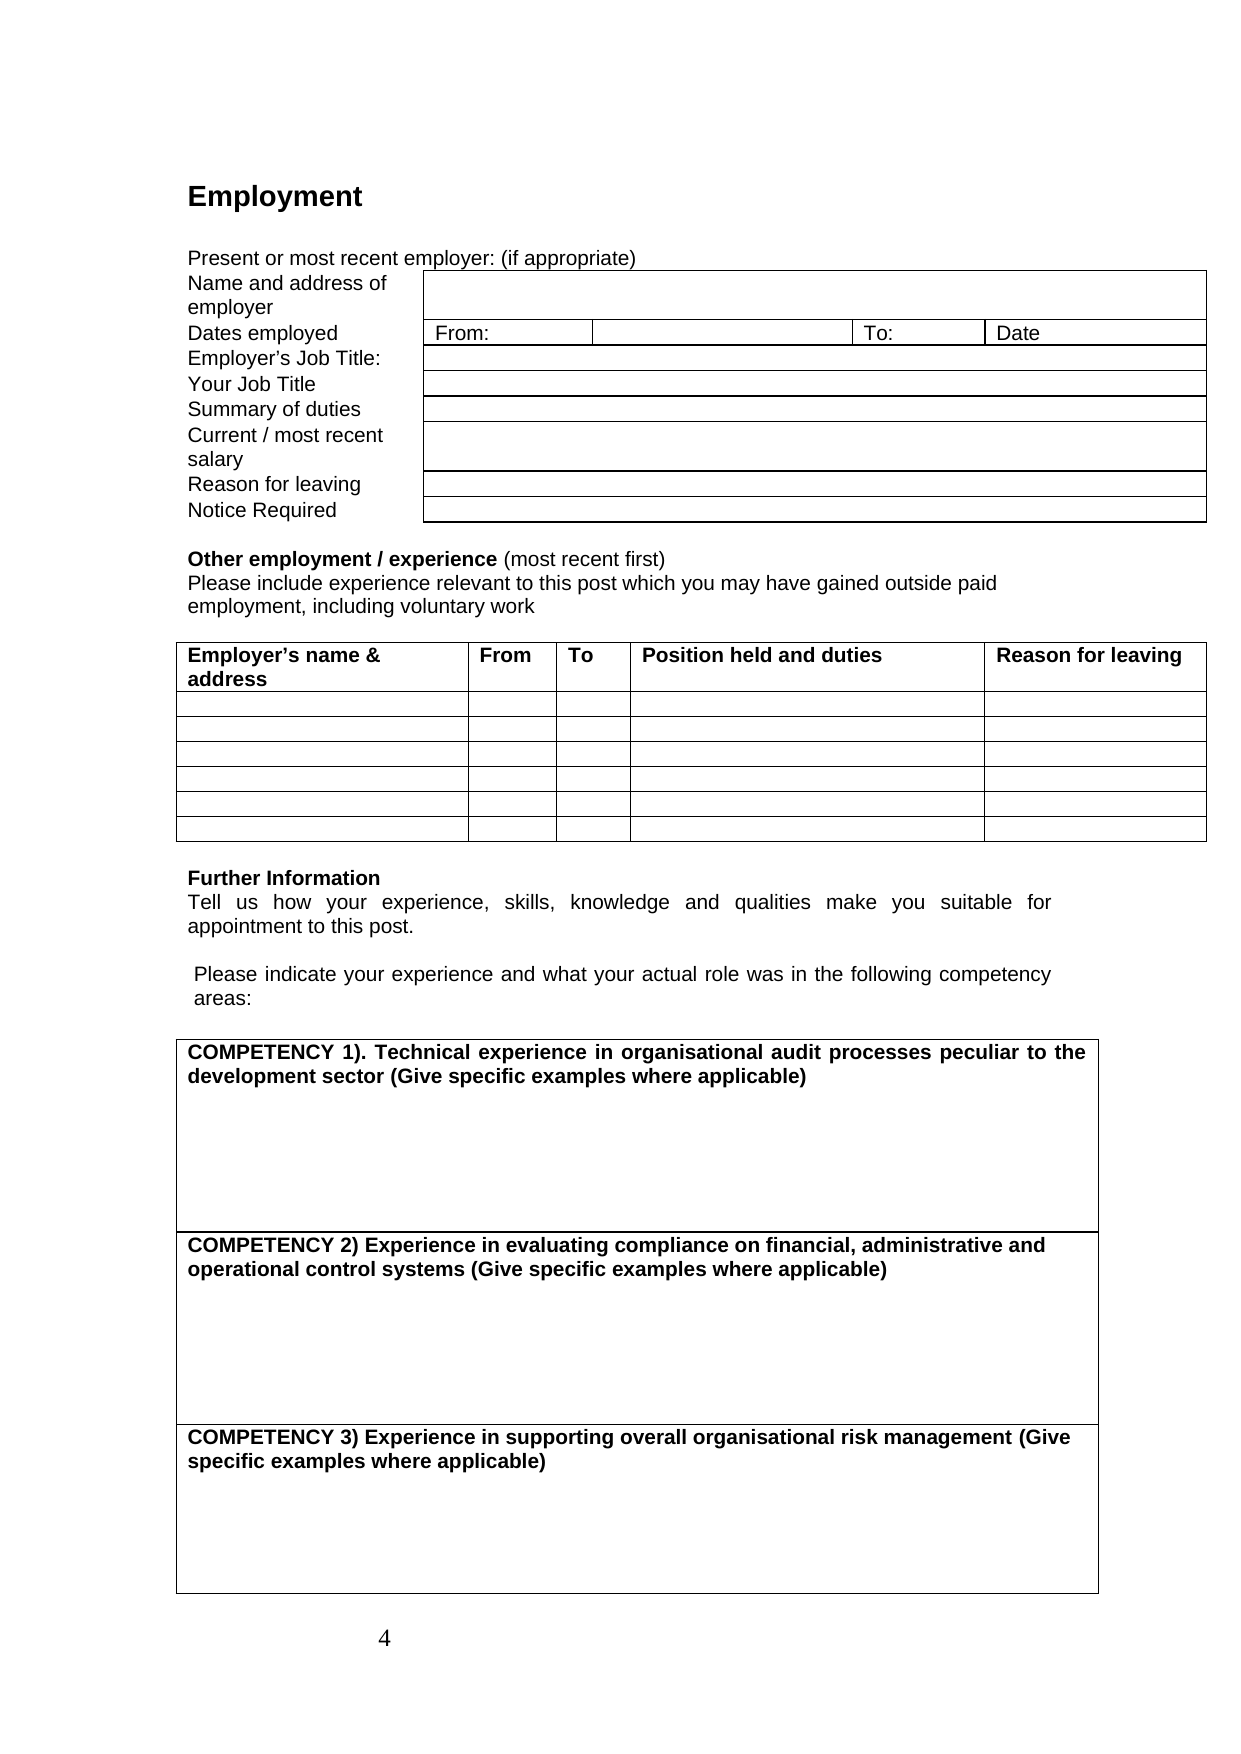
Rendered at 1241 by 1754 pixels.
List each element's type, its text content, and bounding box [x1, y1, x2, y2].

table_header From [469, 643, 556, 691]
table_cell [424, 472, 1206, 496]
table_cell [985, 717, 1206, 741]
table_cell [985, 817, 1206, 841]
table_cell [631, 817, 984, 841]
text Other employment / experience (most recent first) [187, 546, 1053, 570]
table_cell [424, 346, 1206, 370]
table_cell [985, 767, 1206, 791]
table_header Employer’s name & address [177, 643, 468, 691]
table_cell [557, 692, 630, 716]
text Tell us how your experience, skills, knowledge and qualities make you suitable for appointment to this post. [187, 890, 1053, 938]
table_cell [557, 717, 630, 741]
table_header COMPETENCY 1). Technical experience in organisational audit processes peculiar to the development sector (Give specific examples where applicable) [177, 1040, 1098, 1231]
table_cell Your Job Title [176, 370, 423, 395]
table_cell Current / most recent salary [176, 421, 423, 470]
table_cell COMPETENCY 2) Experience in evaluating compliance on financial, administrative and operational control systems (Give specific examples where applicable) [177, 1233, 1098, 1424]
text Please include experience relevant to this post which you may have gained outside paid employment, including voluntary work [187, 570, 1053, 618]
table_cell [469, 792, 556, 816]
text Please indicate your experience and what your actual role was in the following competency areas: [194, 962, 1053, 1010]
table_header [424, 271, 1206, 319]
table_cell [557, 817, 630, 841]
table_cell [469, 817, 556, 841]
table_cell [557, 792, 630, 816]
table_cell Reason for leaving [176, 470, 423, 496]
table_cell To: [853, 320, 984, 344]
table_cell [593, 320, 852, 344]
text Employment [187, 179, 1053, 212]
table_cell [631, 742, 984, 766]
table_cell [177, 817, 468, 841]
table_cell [177, 717, 468, 741]
table_cell [557, 742, 630, 766]
table_header Name and address of employer [176, 270, 423, 319]
table_cell [985, 792, 1206, 816]
table_cell [177, 742, 468, 766]
table_cell [424, 497, 1206, 521]
table_cell [424, 397, 1206, 421]
table_cell Date [986, 320, 1206, 344]
table_cell Dates employed [176, 319, 423, 344]
table_cell [177, 792, 468, 816]
table_header Reason for leaving [985, 643, 1206, 691]
table_cell [985, 692, 1206, 716]
table_cell [177, 767, 468, 791]
table_cell Employer’s Job Title: [176, 344, 423, 370]
table_cell [469, 717, 556, 741]
table_cell [177, 692, 468, 716]
table_header To [557, 643, 630, 691]
table_cell [631, 692, 984, 716]
table_cell [557, 767, 630, 791]
text Present or most recent employer: (if appropriate) [187, 246, 1053, 270]
table_cell [469, 692, 556, 716]
table_cell [631, 717, 984, 741]
table_cell [631, 767, 984, 791]
table_cell [631, 792, 984, 816]
table_cell [469, 767, 556, 791]
table_cell From: [424, 320, 592, 344]
table_cell [424, 422, 1206, 470]
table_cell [177, 1425, 1098, 1593]
table_cell [985, 742, 1206, 766]
table_cell Summary of duties [176, 395, 423, 421]
table_cell [469, 742, 556, 766]
table_header Position held and duties [631, 643, 984, 691]
text Further Information [187, 866, 1053, 890]
table_cell Notice Required [176, 496, 423, 521]
table_cell [424, 371, 1206, 395]
